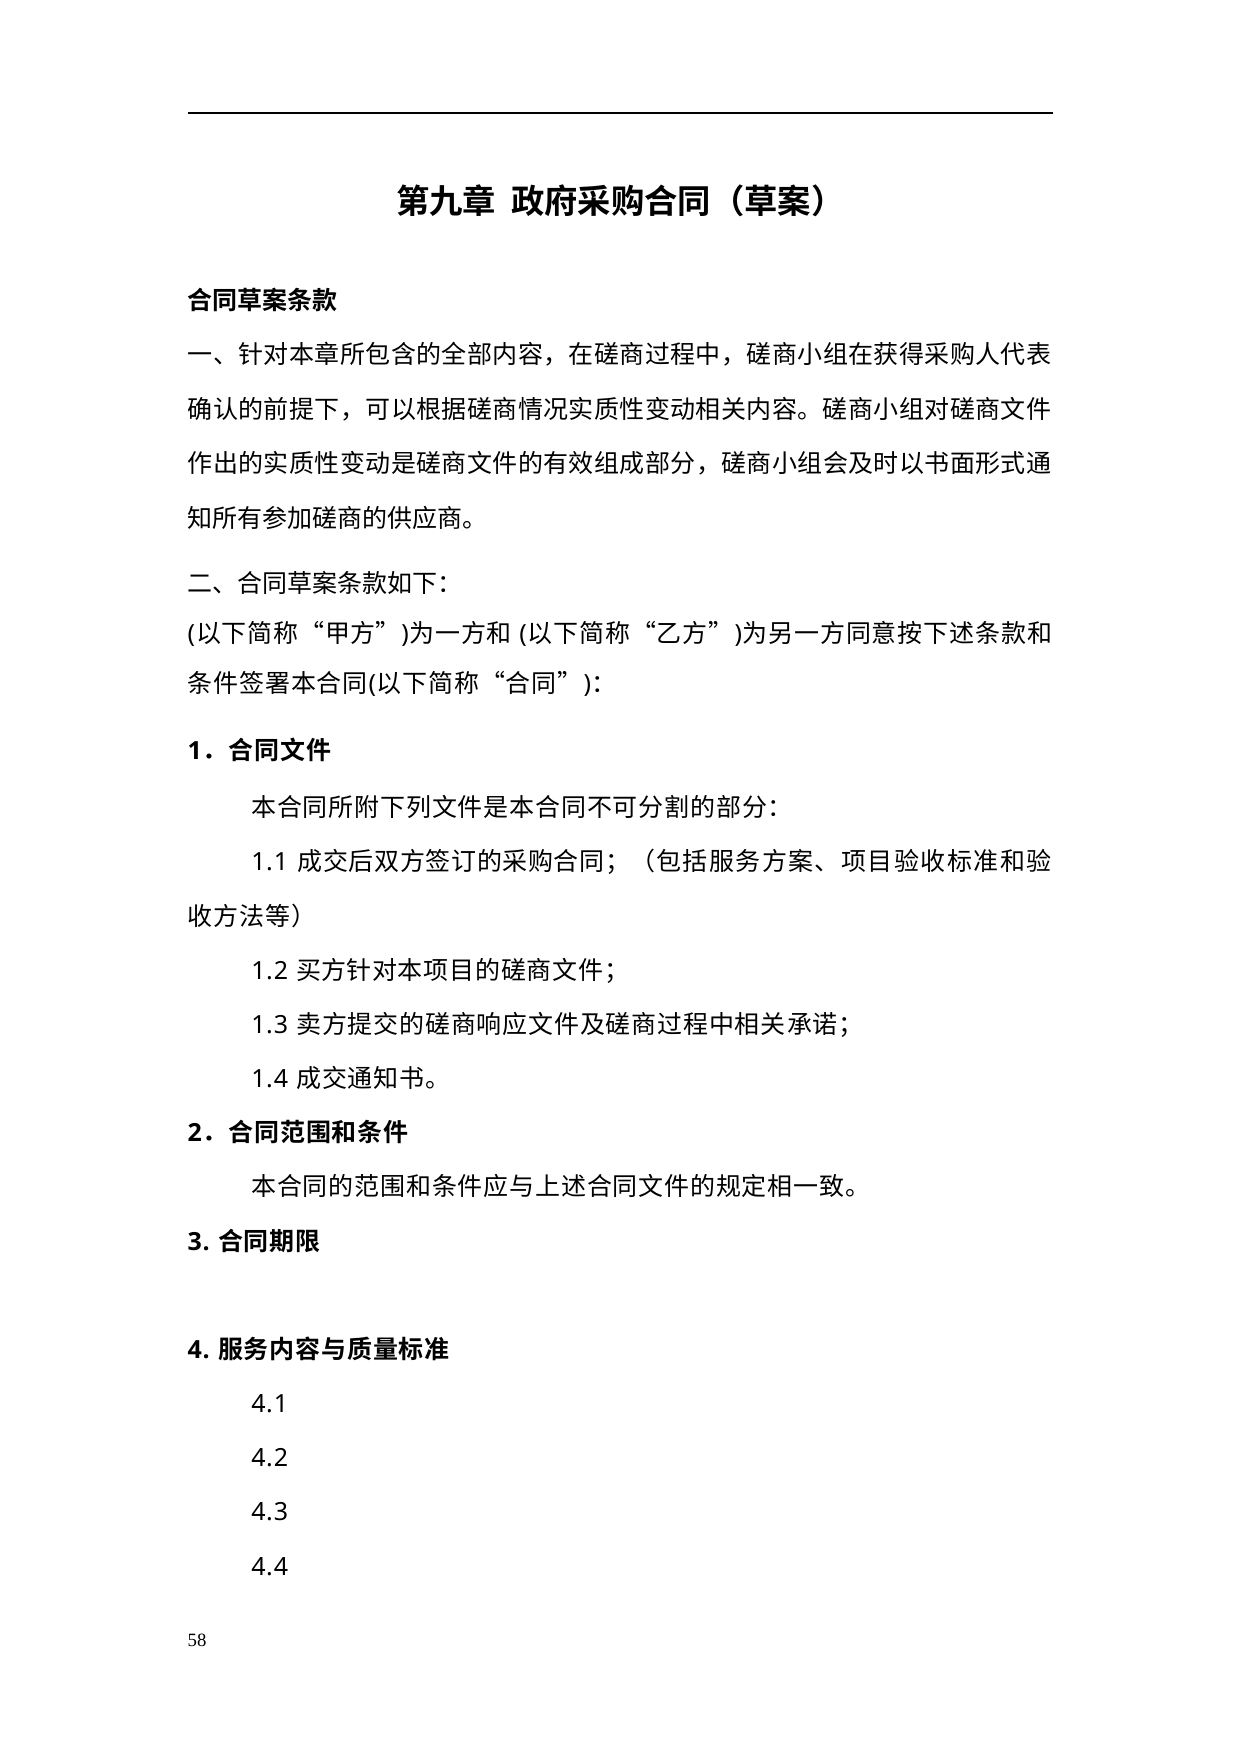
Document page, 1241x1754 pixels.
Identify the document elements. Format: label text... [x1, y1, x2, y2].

text 本合同的范围和条件应与上述合同文件的规定相一致。 [187, 1152, 1053, 1207]
text 合同草案条款 [187, 281, 1053, 317]
text 1.4 成交通知书。 [187, 1044, 1053, 1098]
text 4.1 [187, 1369, 1053, 1423]
text 一、针对本章所包含的全部内容，在磋商过程中，磋商小组在获得采购人代表确认的前提下，可以根据磋商情况实质性变动相关内容。磋商小组对磋商文件作出的实质性变动是磋商文件的有效组成部分，磋商小组会及时以书面形式通知所有参加磋商的供应商。 [187, 335, 1053, 534]
text 1．合同文件 [187, 702, 1053, 773]
title 第九章 政府采购合同（草案） [187, 175, 1053, 223]
text 4. 服务内容与质量标准 [187, 1315, 1053, 1369]
text 1.1 成交后双方签订的采购合同；（包括服务方案、项目验收标准和验收方法等） [187, 827, 1053, 936]
text (以下简称“甲方”)为一方和 (以下简称“乙方”)为另一方同意按下述条款和条件签署本合同(以下简称“合同”)： [187, 602, 1053, 702]
text 2．合同范围和条件 [187, 1098, 1053, 1152]
text 二、合同草案条款如下： [187, 552, 1053, 602]
text 1.3 卖方提交的磋商响应文件及磋商过程中相关承诺； [187, 990, 1053, 1044]
text 4.4 [187, 1532, 1053, 1586]
text 1.2 买方针对本项目的磋商文件； [187, 936, 1053, 990]
text 3. 合同期限 [187, 1207, 1053, 1261]
text 本合同所附下列文件是本合同不可分割的部分： [187, 773, 1053, 827]
text 4.3 [187, 1477, 1053, 1532]
text 4.2 [187, 1423, 1053, 1477]
